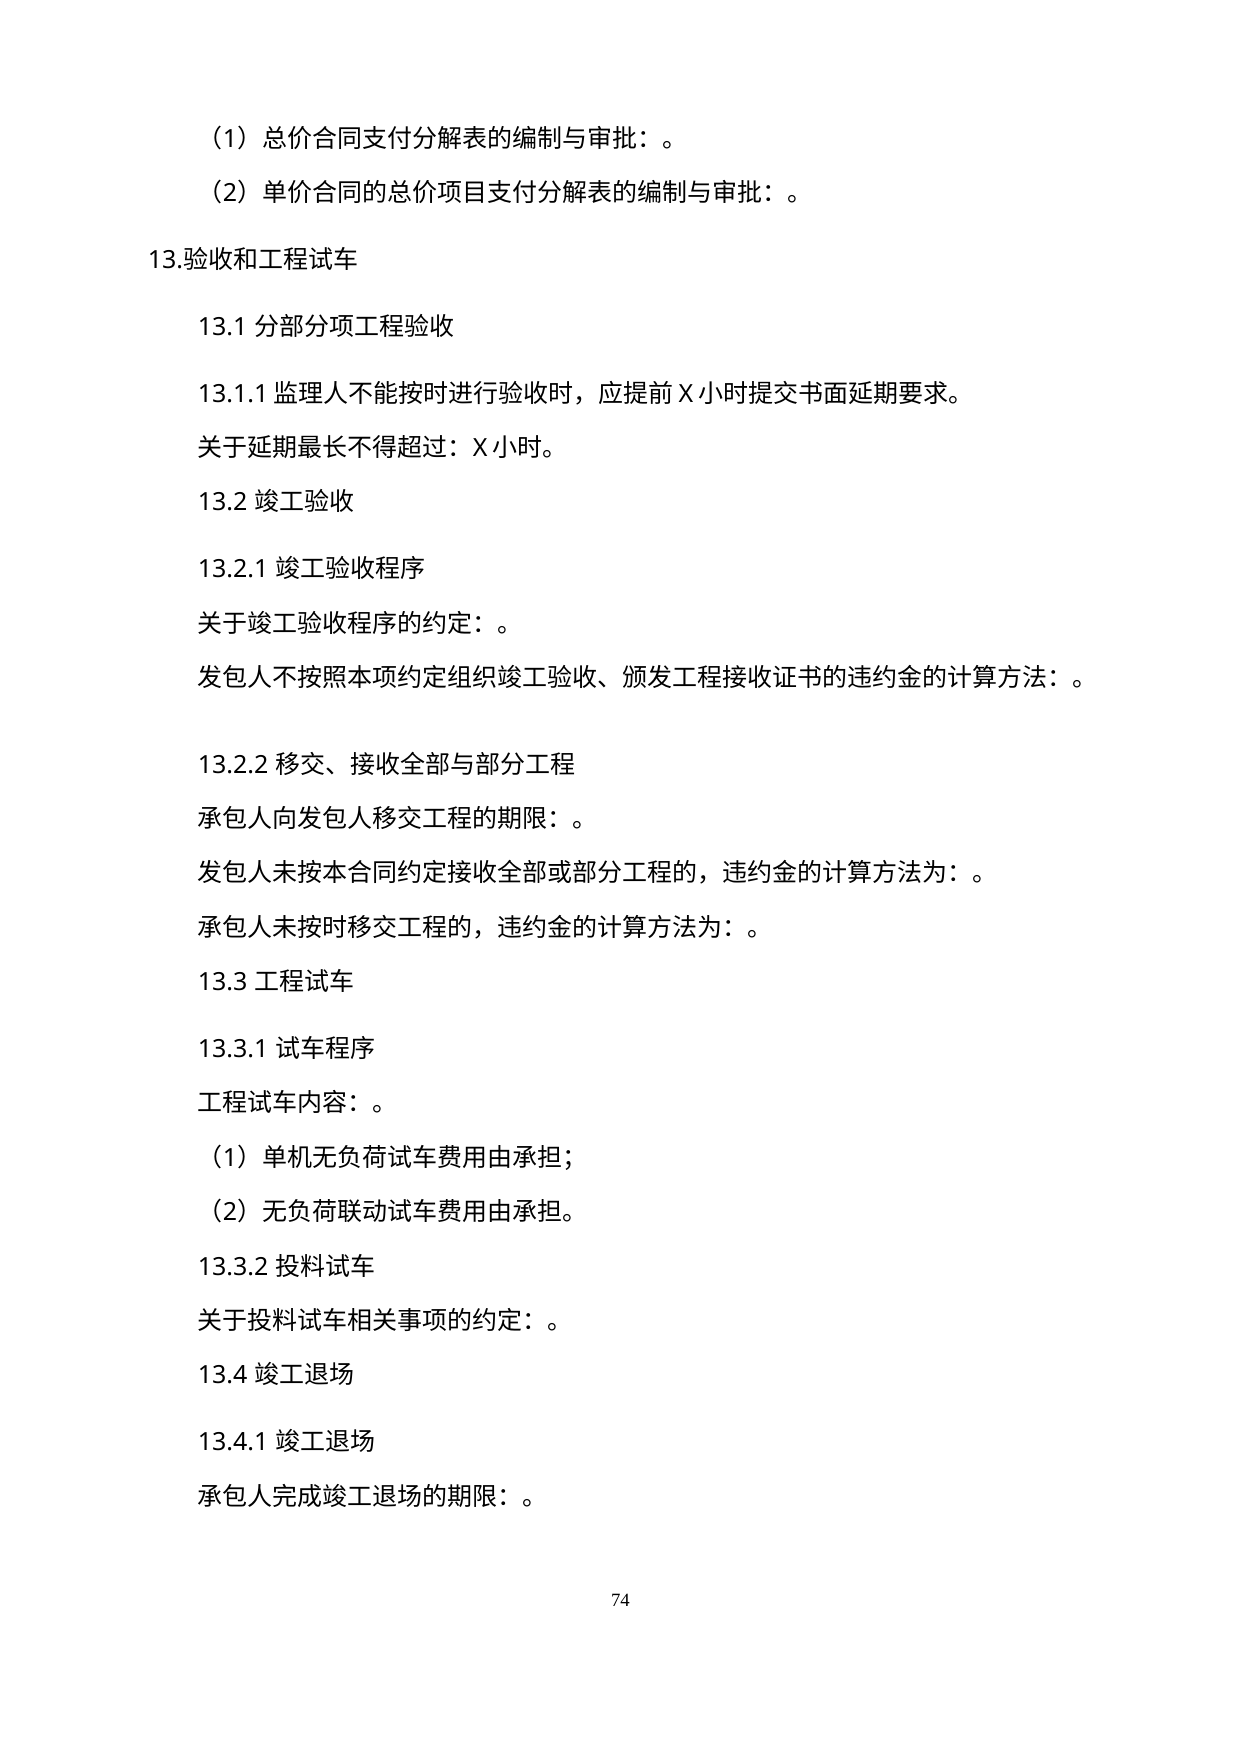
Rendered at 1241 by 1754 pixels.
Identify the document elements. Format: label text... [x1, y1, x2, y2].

text （2）无负荷联动试车费用由承担。 [148, 1192, 1092, 1228]
text 关于投料试车相关事项的约定：。 [148, 1300, 1092, 1337]
text 13.4.1 竣工退场 [148, 1422, 1092, 1458]
text （2）单价合同的总价项目支付分解表的编制与审批：。 [148, 172, 1092, 209]
text 发包人未按本合同约定接收全部或部分工程的，违约金的计算方法为：。 [148, 853, 1092, 889]
text （1）单机无负荷试车费用由承担； [148, 1137, 1092, 1173]
text 13.1 分部分项工程验收 [148, 306, 1092, 342]
text 13.验收和工程试车 [148, 239, 1092, 276]
text 承包人未按时移交工程的，违约金的计算方法为：。 [148, 907, 1092, 943]
text 承包人向发包人移交工程的期限：。 [148, 798, 1092, 835]
text 关于延期最长不得超过：X小时。 [148, 427, 1092, 464]
text （1）总价合同支付分解表的编制与审批：。 [148, 118, 1092, 154]
text 13.2 竣工验收 [148, 482, 1092, 518]
text 13.2.1 竣工验收程序 [148, 549, 1092, 585]
text 13.4 竣工退场 [148, 1355, 1092, 1391]
text 13.3 工程试车 [148, 962, 1092, 998]
text 工程试车内容：。 [148, 1083, 1092, 1119]
text 13.3.2 投料试车 [148, 1246, 1092, 1282]
text 发包人不按照本项约定组织竣工验收、颁发工程接收证书的违约金的计算方法：。 [148, 657, 1092, 732]
text 关于竣工验收程序的约定：。 [148, 603, 1092, 639]
text 13.2.2 移交、接收全部与部分工程 [148, 744, 1092, 780]
text 13.1.1监理人不能按时进行验收时，应提前X小时提交书面延期要求。 [148, 373, 1092, 409]
text 承包人完成竣工退场的期限：。 [148, 1476, 1092, 1512]
text 13.3.1 试车程序 [148, 1028, 1092, 1065]
